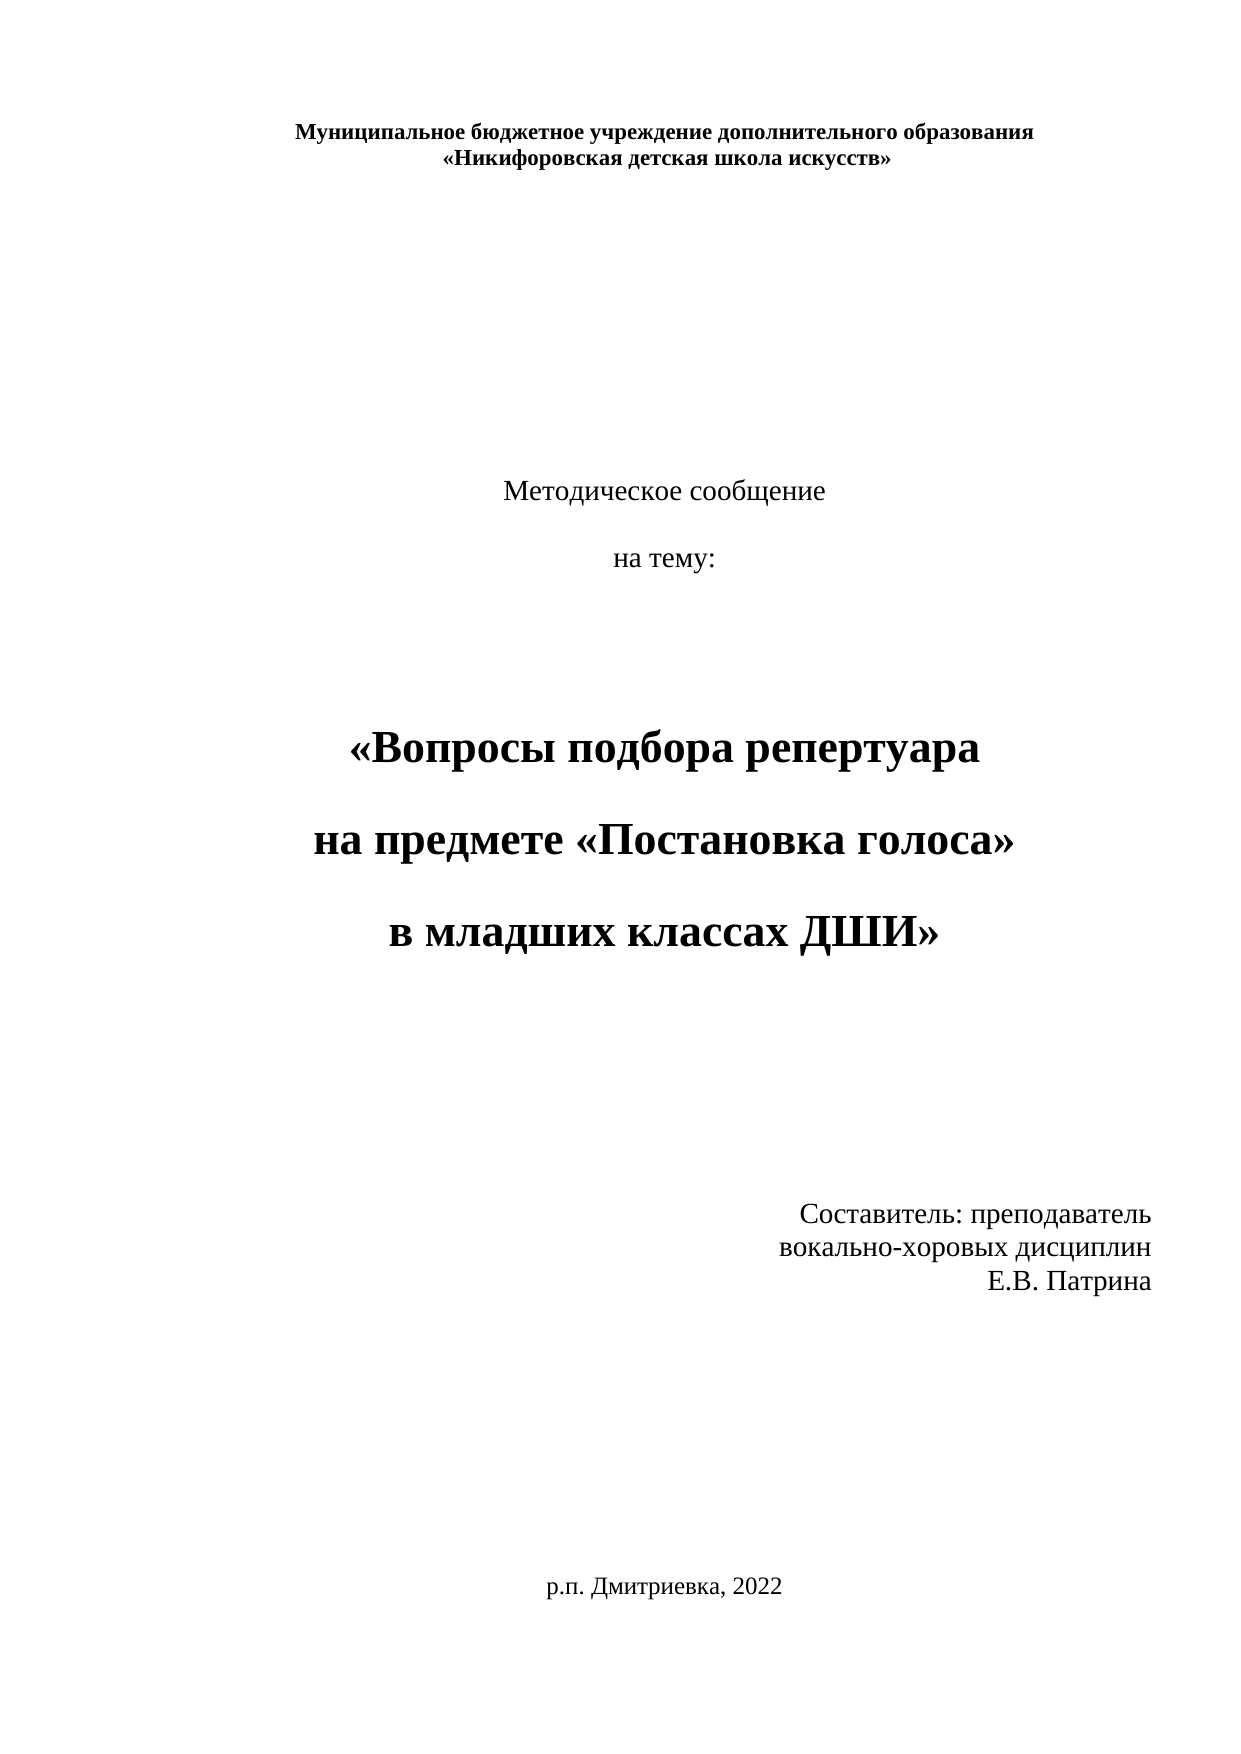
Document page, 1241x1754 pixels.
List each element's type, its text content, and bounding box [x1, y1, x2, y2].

text на тему: [177, 540, 1152, 573]
text в младших классах ДШИ» [177, 903, 1152, 956]
text «Никифоровская детская школа искусств» [177, 144, 1152, 204]
text Методическое сообщение [177, 473, 1152, 506]
text Составитель: преподаватель [177, 1196, 1152, 1229]
text р.п. Дмитриевка, 2022 [177, 1546, 1152, 1600]
text Е.В. Патрина [177, 1263, 1152, 1297]
text вокально-хоровых дисциплин [177, 1229, 1152, 1263]
text «Вопросы подбора репертуара [177, 720, 1152, 773]
text Муниципальное бюджетное учреждение дополнительного образования [177, 118, 1152, 144]
text на предмете «Постановка голоса» [177, 812, 1152, 864]
